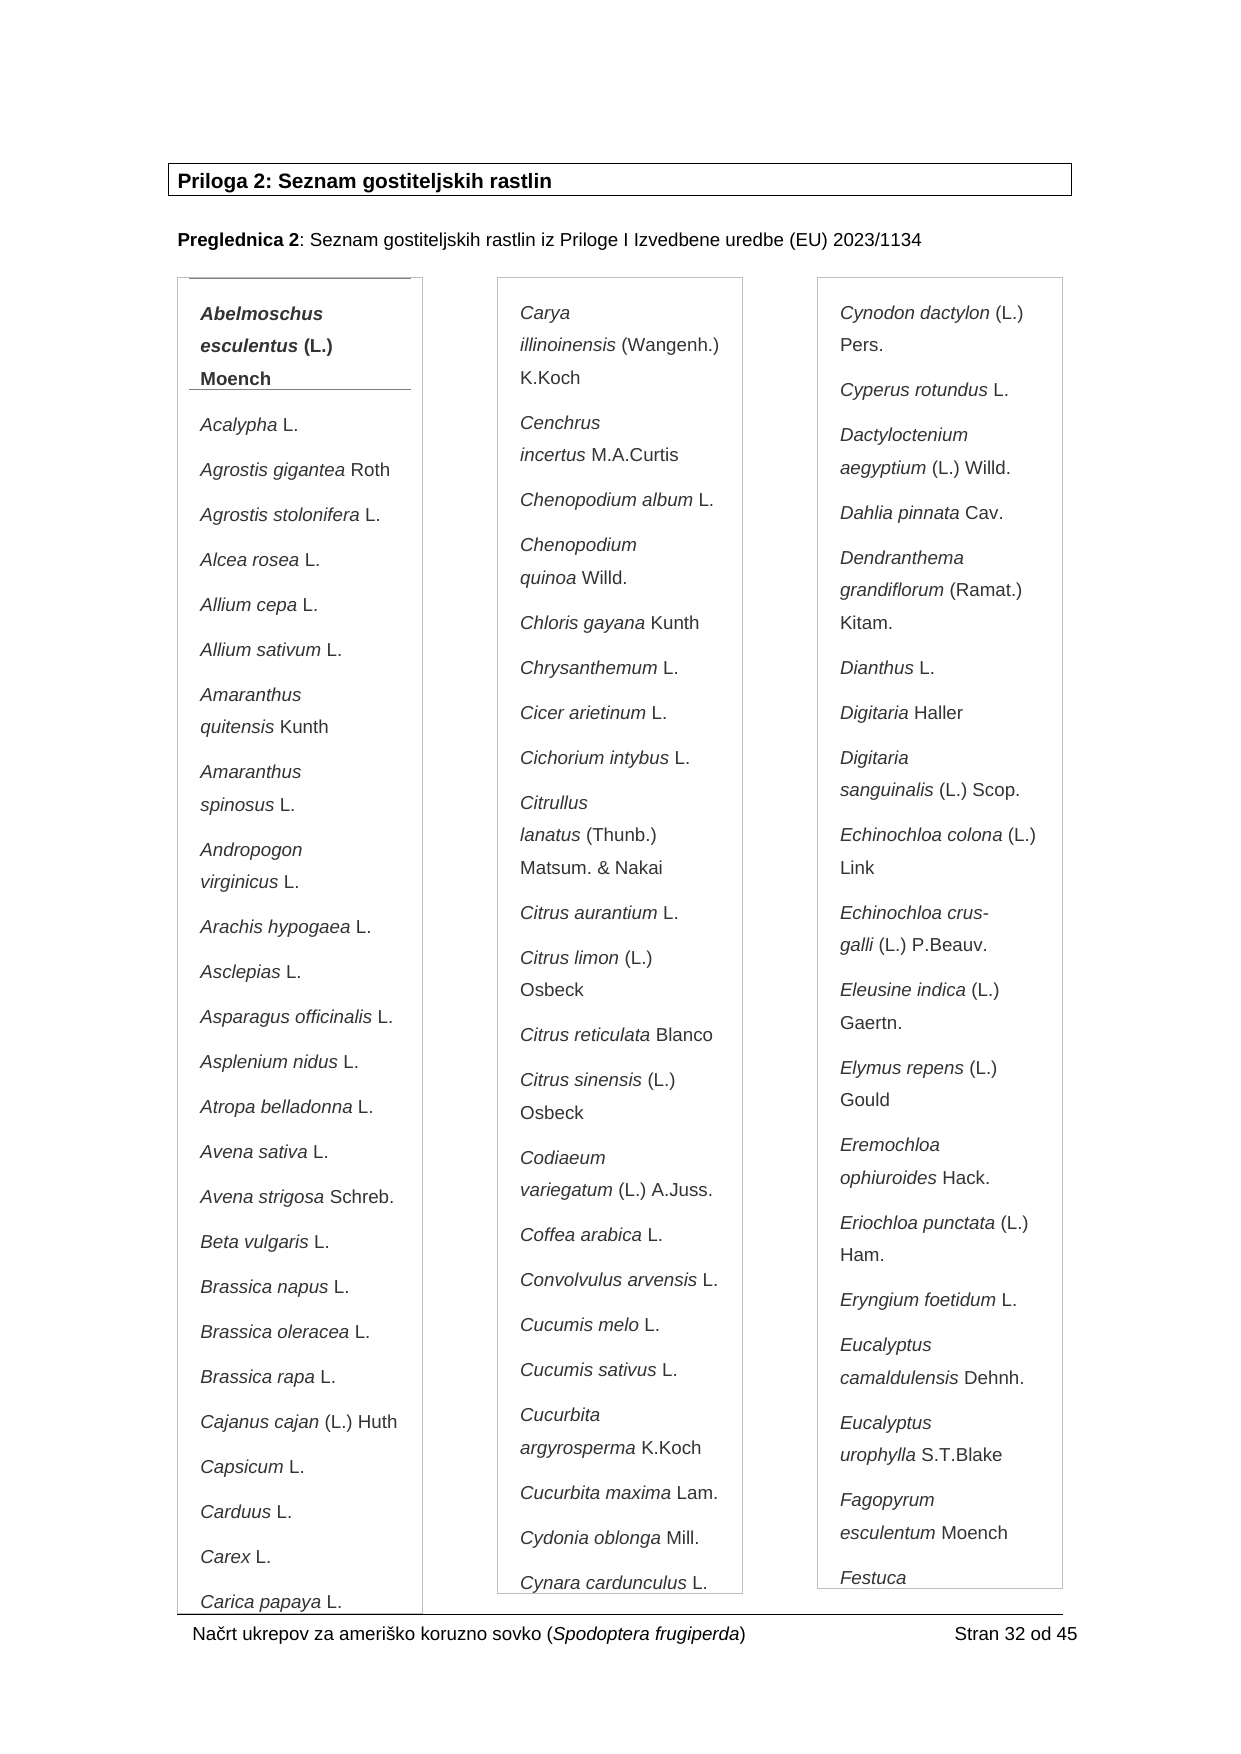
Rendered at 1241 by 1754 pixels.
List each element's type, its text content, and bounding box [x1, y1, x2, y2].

table_header [178, 278, 422, 1613]
text Preglednica 2: Seznam gostiteljskih rastlin iz Priloge I Izvedbene uredbe (EU) 2023/1134 [177, 223, 1063, 250]
text Priloga 2: Seznam gostiteljskih rastlin [169, 164, 1071, 195]
table_header [818, 278, 1062, 1588]
table_header [498, 278, 742, 1593]
